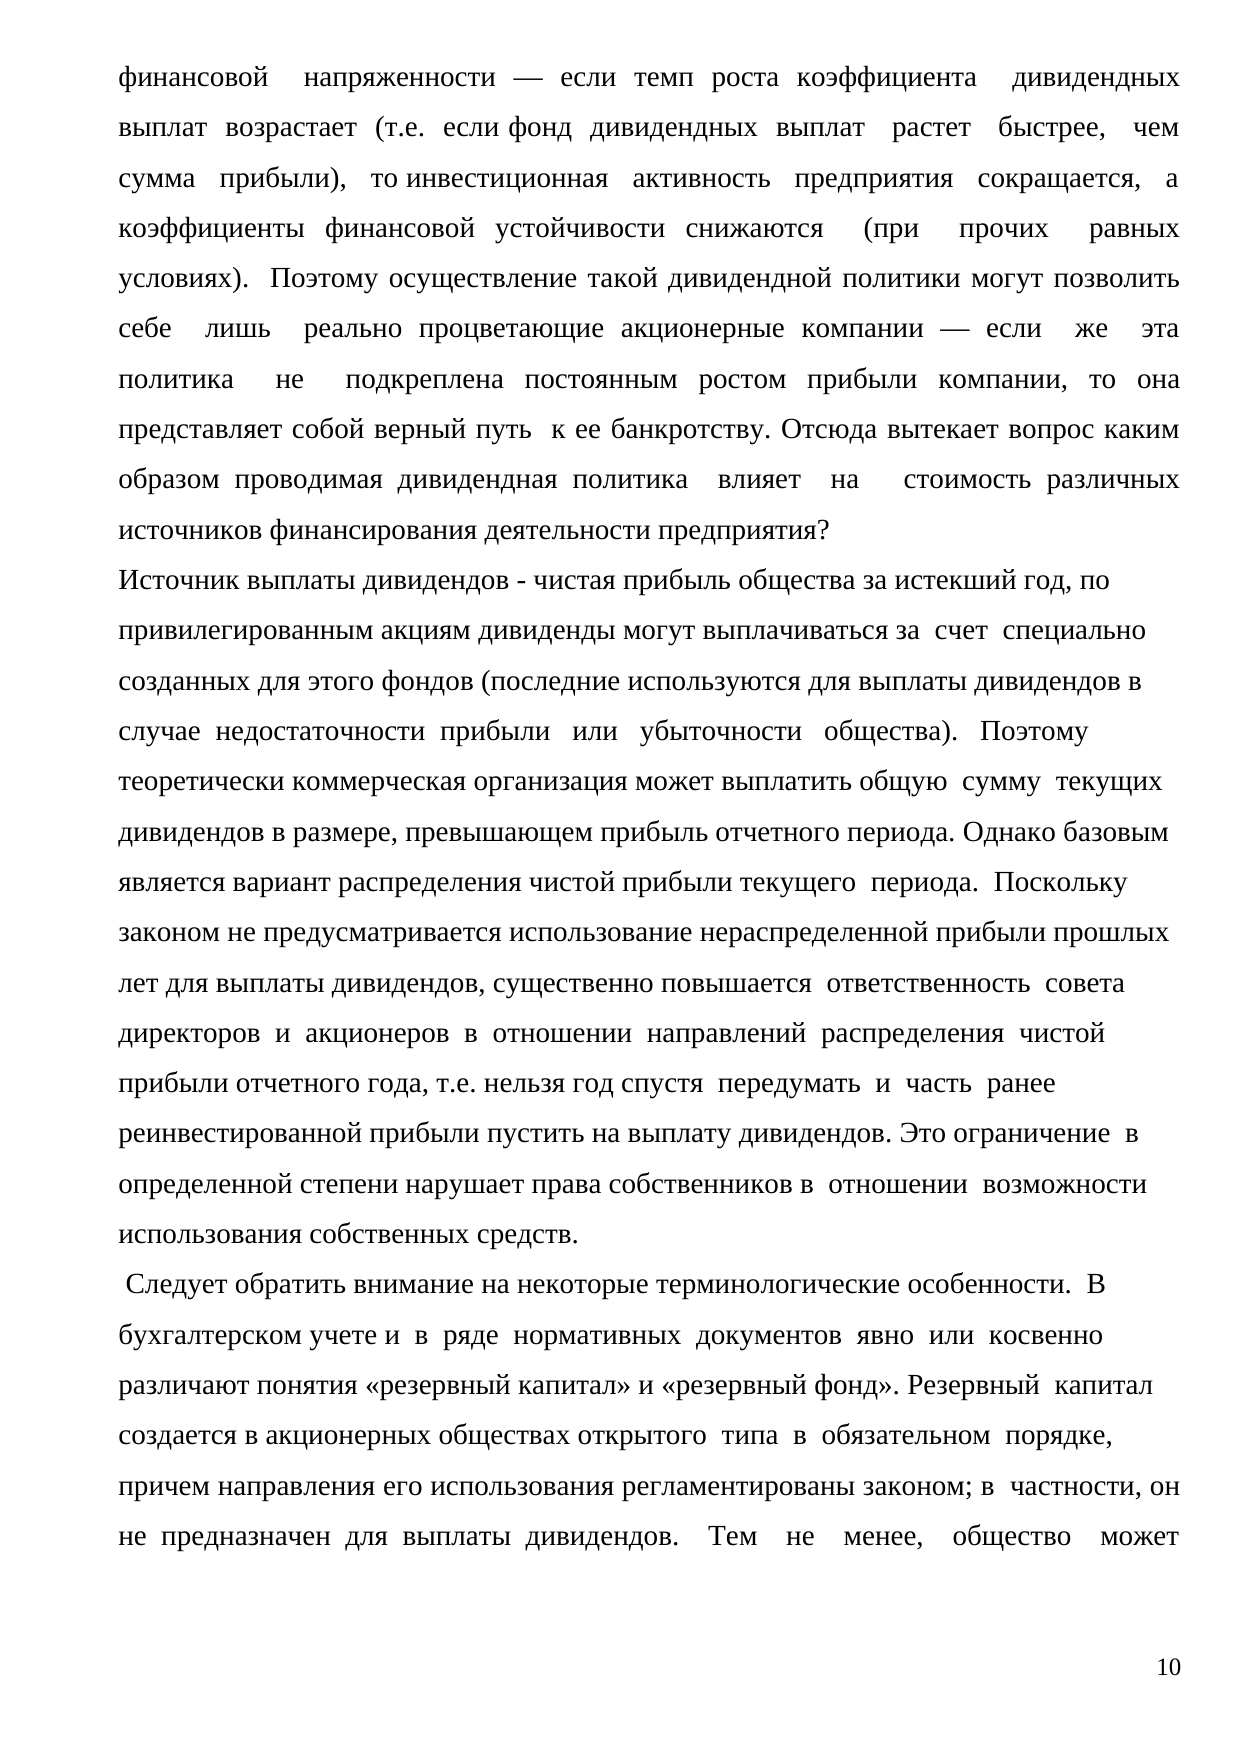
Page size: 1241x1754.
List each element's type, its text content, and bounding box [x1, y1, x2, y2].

text использования собственных средств. [118, 1216, 1181, 1250]
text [118, 59, 1181, 545]
text является вариант распределения чистой прибыли текущего периода. Поскольку [118, 864, 1181, 898]
text бухгалтерском учете и в ряде нормативных документов явно или косвенно [118, 1317, 1181, 1350]
text дивидендов в размере, превышающем прибыль отчетного периода. Однако базовым [118, 814, 1181, 847]
text привилегированным акциям дивиденды могут выплачиваться за счет специально [118, 612, 1181, 646]
text Следует обратить внимание на некоторые терминологические особенности. В [118, 1267, 1181, 1300]
text теоретически коммерческая организация может выплатить общую сумму текущих [118, 763, 1181, 797]
text законом не предусматривается использование нераспределенной прибыли прошлых [118, 914, 1181, 948]
text реинвестированной прибыли пустить на выплату дивидендов. Это ограничение в [118, 1116, 1181, 1149]
text созданных для этого фондов (последние используются для выплаты дивидендов в [118, 663, 1181, 696]
text Источник выплаты дивидендов - чистая прибыль общества за истекший год, по [118, 562, 1181, 596]
text различают понятия «резервный капитал» и «резервный фонд». Резервный капитал [118, 1367, 1181, 1401]
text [118, 1468, 1181, 1552]
text лет для выплаты дивидендов, существенно повышается ответственность совета [118, 965, 1181, 998]
text случае недостаточности прибыли или убыточности общества). Поэтому [118, 713, 1181, 747]
text определенной степени нарушает права собственников в отношении возможности [118, 1166, 1181, 1199]
text директоров и акционеров в отношении направлений распределения чистой [118, 1015, 1181, 1048]
text создается в акционерных обществах открытого типа в обязательном порядке, [118, 1417, 1181, 1451]
text прибыли отчетного года, т.е. нельзя год спустя передумать и часть ранее [118, 1065, 1181, 1099]
